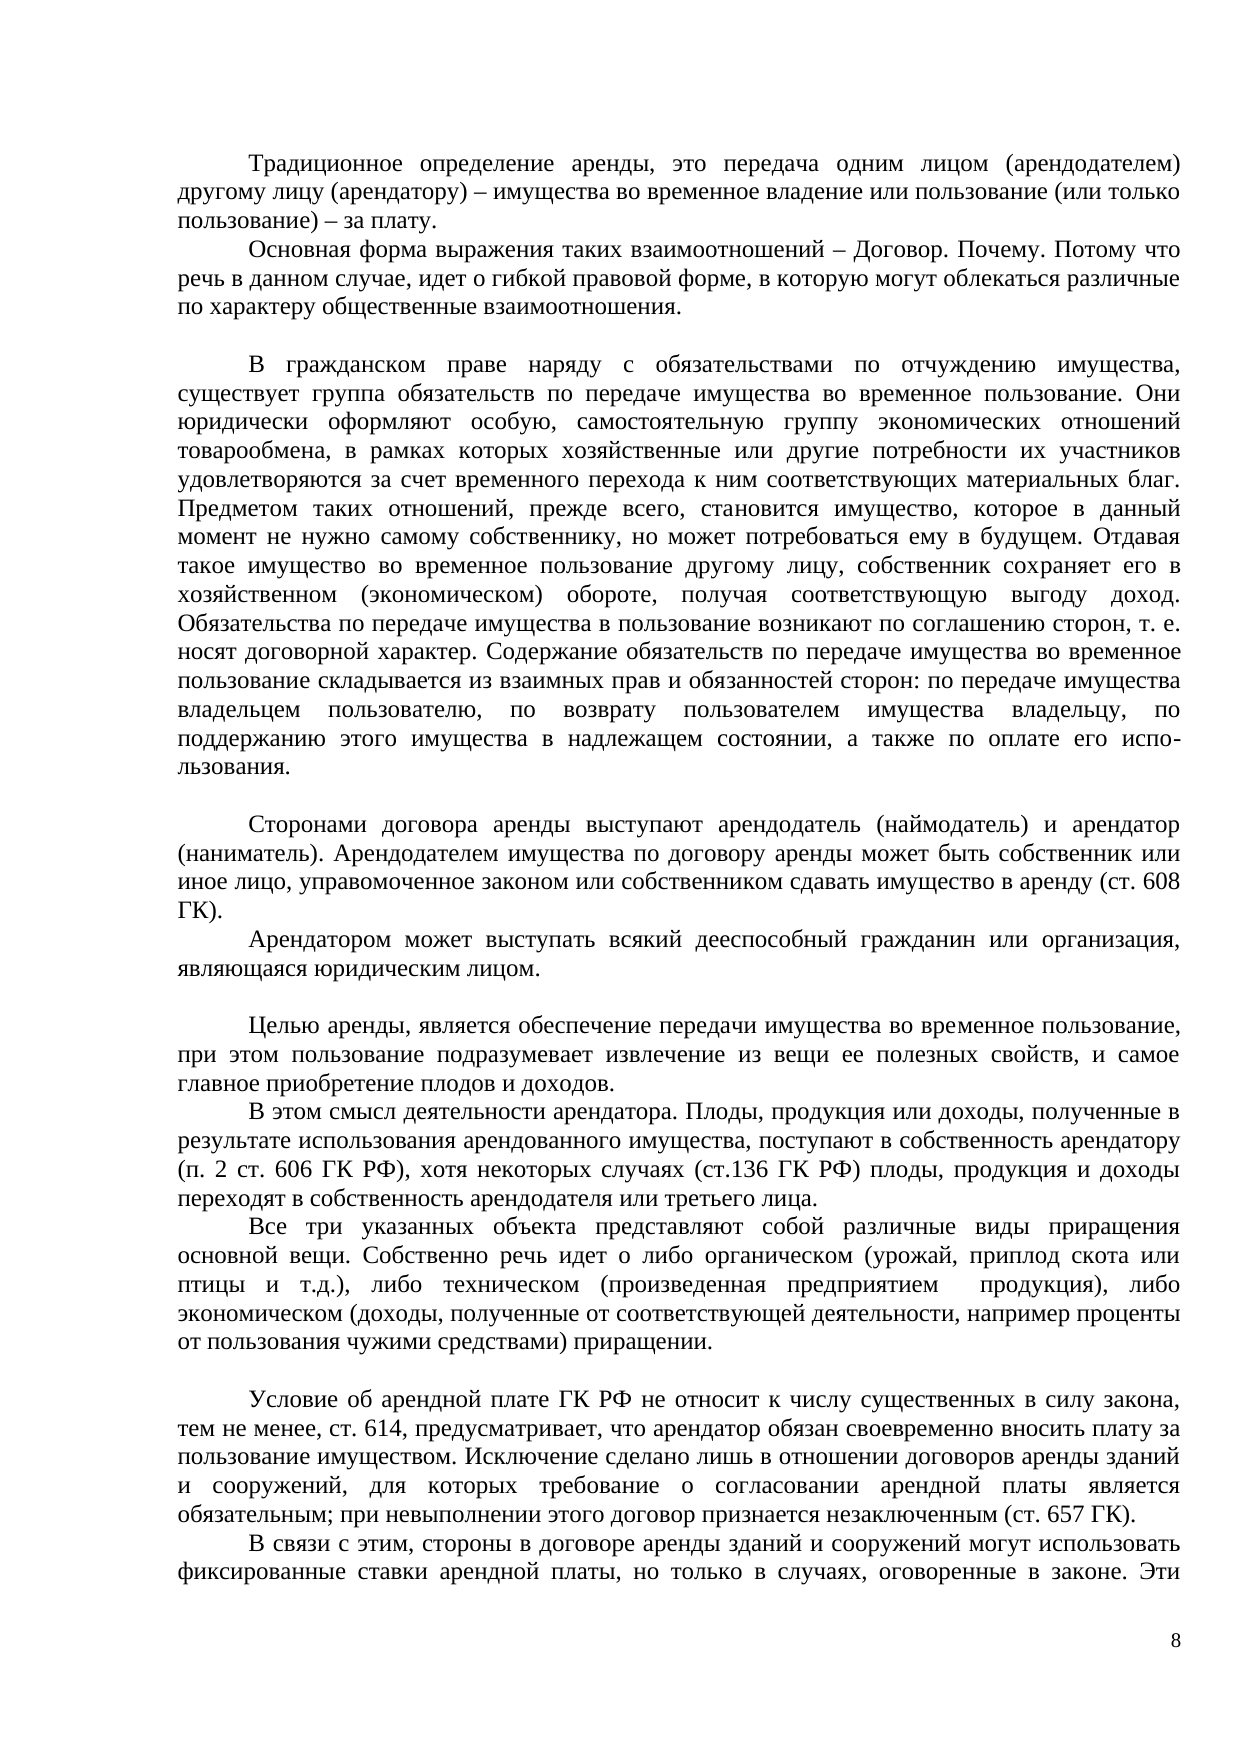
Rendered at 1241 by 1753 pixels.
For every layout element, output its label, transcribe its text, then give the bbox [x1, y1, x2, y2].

text Арендатором может выступать всякий дееспособный гражданин или организация, являющаяся юридическим лицом. [177, 924, 1181, 981]
text Условие об арендной плате ГК РФ не относит к числу существенных в силу закона, тем не менее, ст. 614, предусматривает, что арендатор обязан своевременно вносить плату за пользование имуществом. Исключение сделано лишь в отношении договоров аренды зданий и сооружений, для которых требование о согласовании арендной платы является обязательным; при невыполнении этого договор признается незаключенным (ст. 657 ГК). [177, 1384, 1181, 1528]
text В гражданском праве наряду с обязательствами по отчуждению имущества, существует группа обязательств по передаче имущества во временное пользование. Они юридически оформляют особую, самостоятельную группу экономических отношений товарообмена, в рамках которых хозяйственные или другие потребности их участников удовлетворяются за счет временного перехода к ним соответствующих материальных благ. Предметом таких отношений, прежде всего, становится имущество, которое в данный момент не нужно самому собственнику, но может потребоваться ему в будущем. Отдавая такое имущество во временное пользование другому лицу, собственник сохраняет его в хозяйственном (экономическом) обороте, получая соответствующую выгоду доход. Обязательства по передаче имущества в пользование возникают по соглашению сторон, т. е. носят договорной характер. Содержание обязательств по передаче имущества во временное пользование складывается из взаимных прав и обязанностей сторон: по передаче имущества владельцем пользователю, по возврату пользователем имущества владельцу, по поддержанию этого имущества в надлежащем состоянии, а также по оплате его использования. [177, 349, 1181, 780]
text Все три указанных объекта представляют собой различные виды приращения основной вещи. Собственно речь идет о либо органическом (урожай, приплод скота или птицы и т.д.), либо техническом (произведенная предприятием продукция), либо экономическом (доходы, полученные от соответствующей деятельности, например проценты от пользования чужими средствами) приращении. [177, 1211, 1181, 1355]
text Сторонами договора аренды выступают арендодатель (наймодатель) и арендатор (наниматель). Арендодателем имущества по договору аренды может быть собственник или иное лицо, управомоченное законом или собственником сдавать имущество в аренду (ст. 608 ГК). [177, 809, 1181, 924]
text В этом смысл деятельности арендатора. Плоды, продукция или доходы, полученные в результате использования арендованного имущества, поступают в собственность арендатору (п. 2 ст. 606 ГК РФ), хотя некоторых случаях (ст.136 ГК РФ) плоды, продукция и доходы переходят в собственность арендодателя или третьего лица. [177, 1096, 1181, 1211]
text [177, 1528, 1181, 1585]
text Целью аренды, является обеспечение передачи имущества во временное пользование, при этом пользование подразумевает извлечение из вещи ее полезных свойств, и самое главное приобретение плодов и доходов. [177, 1010, 1181, 1096]
text Традиционное определение аренды, это передача одним лицом (арендодателем) другому лицу (арендатору) – имущества во временное владение или пользование (или только пользование) – за плату. [177, 148, 1181, 234]
text Основная форма выражения таких взаимоотношений – Договор. Почему. Потому что речь в данном случае, идет о гибкой правовой форме, в которую могут облекаться различные по характеру общественные взаимоотношения. [177, 234, 1181, 320]
